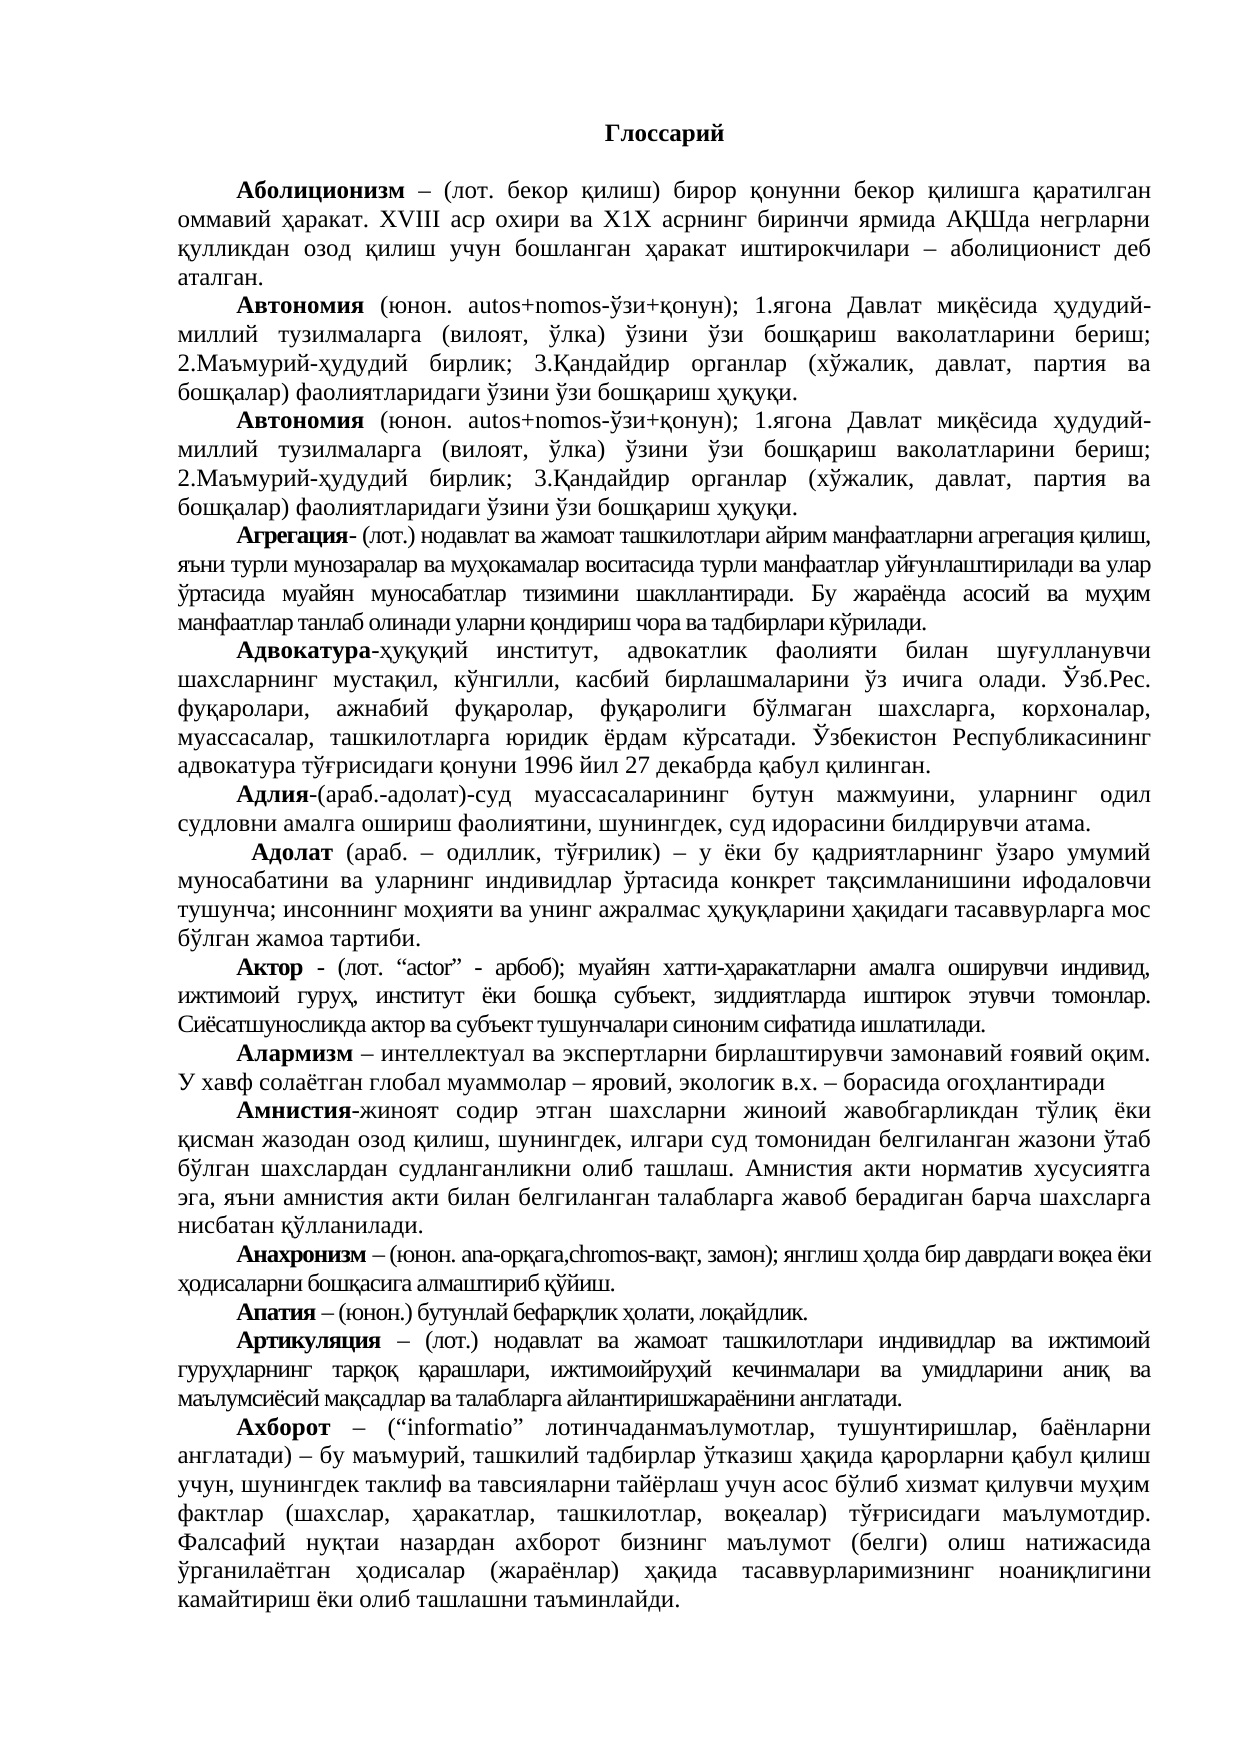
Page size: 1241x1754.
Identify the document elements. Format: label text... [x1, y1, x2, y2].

text Автономия (юнон. autos+nomos-ўзи+қонун); 1.ягона Давлат миқёсида ҳудудий-миллий тузилмаларга (вилоят, ўлка) ўзини ўзи бошқариш ваколатларини бериш; 2.Маъмурий-ҳудудий бирлик; 3.Қандайдир органлар (хўжалик, давлат, партия ва бошқалар) фаолиятларидаги ўзини ўзи бошқариш ҳуқуқи. [177, 406, 1152, 521]
text Алармизм – интеллектуал ва экспертларни бирлаштирувчи замонавий ғоявий оқим. У хавф солаётган глобал муаммолар – яровий, экологик в.х. – борасида огоҳлантиради [177, 1038, 1152, 1096]
text Адлия-(араб.-адолат)-суд муассасаларининг бутун мажмуини, уларнинг одил судловни амалга ошириш фаолиятини, шунингдек, суд идорасини билдирувчи атама. [177, 779, 1152, 837]
text Апатия – (юнон.) бутунлай бефарқлик ҳолати, лоқайдлик. [177, 1297, 1152, 1326]
text Амнистия-жиноят содир этган шахсларни жиноий жавобгарликдан тўлиқ ёки қисман жазодан озод қилиш, шунингдек, илгари суд томонидан белгиланган жазони ўтаб бўлган шахслардан судланганликни олиб ташлаш. Амнистия акти норматив хусусиятга эга, яъни амнистия акти билан белгиланган талабларга жавоб берадиган барча шахсларга нисбатан қўлланилади. [177, 1096, 1152, 1239]
text Актор - (лот. “actor” - арбоб); муайян хатти-ҳаракатларни амалга оширувчи индивид, ижтимоий гуруҳ, институт ёки бошқа субъект, зиддиятларда иштирок этувчи томонлар. Сиёсатшуносликда актор ва субъект тушунчалари синоним сифатида ишлатилади. [177, 952, 1152, 1038]
text Аболиционизм – (лот. бекор қилиш) бирор қонунни бекор қилишга қаратилган оммавий ҳаракат. XVIII аср охири ва Х1Х асрнинг биринчи ярмида АҚШда негрларни қулликдан озод қилиш учун бошланган ҳаракат иштирокчилари – аболиционист деб аталган. [177, 176, 1152, 291]
text Агрегация- (лот.) нодавлат ва жамоат ташкилотлари айрим манфаатларни агрегация қилиш, яъни турли мунозаралар ва муҳокамалар воситасида турли манфаатлар уйғунлаштирилади ва улар ўртасида муайян муносабатлар тизимини шакллантиради. Бу жараёнда асосий ва муҳим манфаатлар танлаб олинади уларни қондириш чора ва тадбирлари кўрилади. [177, 521, 1152, 636]
text Адолат (араб. – одиллик, тўғрилик) – у ёки бу қадриятларнинг ўзаро умумий муносабатини ва уларнинг индивидлар ўртасида конкрет тақсимланишини ифодаловчи тушунча; инсоннинг моҳияти ва унинг ажралмас ҳуқуқларини ҳақидаги тасаввурларга мос бўлган жамоа тартиби. [177, 837, 1152, 952]
text Артикуляция – (лот.) нодавлат ва жамоат ташкилотлари индивидлар ва ижтимоий гуруҳларнинг тарқоқ қарашлари, ижтимоийруҳий кечинмалари ва умидларини аниқ ва маълумсиёсий мақсадлар ва талабларга айлантиришжараёнини англатади. [177, 1326, 1152, 1412]
text Ахборот – (“informatio” лотинчаданмаълумотлар, тушунтиришлар, баёнларни англатади) – бу маъмурий, ташкилий тадбирлар ўтказиш ҳақида қарорларни қабул қилиш учун, шунингдек таклиф ва тавсияларни тайёрлаш учун асос бўлиб хизмат қилувчи муҳим фактлар (шахслар, ҳаракатлар, ташкилотлар, воқеалар) тўғрисидаги маълумотдир. Фалсафий нуқтаи назардан ахборот бизнинг маълумот (белги) олиш натижасида ўрганилаётган ҳодисалар (жараёнлар) ҳақида тасаввурларимизнинг ноаниқлигини камайтириш ёки олиб ташлашни таъминлайди. [177, 1412, 1152, 1613]
list Глоссарий [177, 118, 1152, 147]
text Анахронизм – (юнон. ana-орқага,chromos-вақт, замон); янглиш ҳолда бир даврдаги воқеа ёки ҳодисаларни бошқасига алмаштириб қўйиш. [177, 1239, 1152, 1297]
text Автономия (юнон. autos+nomos-ўзи+қонун); 1.ягона Давлат миқёсида ҳудудий-миллий тузилмаларга (вилоят, ўлка) ўзини ўзи бошқариш ваколатларини бериш; 2.Маъмурий-ҳудудий бирлик; 3.Қандайдир органлар (хўжалик, давлат, партия ва бошқалар) фаолиятларидаги ўзини ўзи бошқариш ҳуқуқи. [177, 291, 1152, 406]
text Адвокатура-ҳуқуқий институт, адвокатлик фаолияти билан шуғулланувчи шахсларнинг мустақил, кўнгилли, касбий бирлашмаларини ўз ичига олади. Ўзб.Рес. фуқаролари, ажнабий фуқаролар, фуқаролиги бўлмаган шахсларга, корхоналар, муассасалар, ташкилотларга юридик ёрдам кўрсатади. Ўзбекистон Республикасининг адвокатура тўғрисидаги қонуни 1996 йил 27 декабрда қабул қилинган. [177, 636, 1152, 779]
